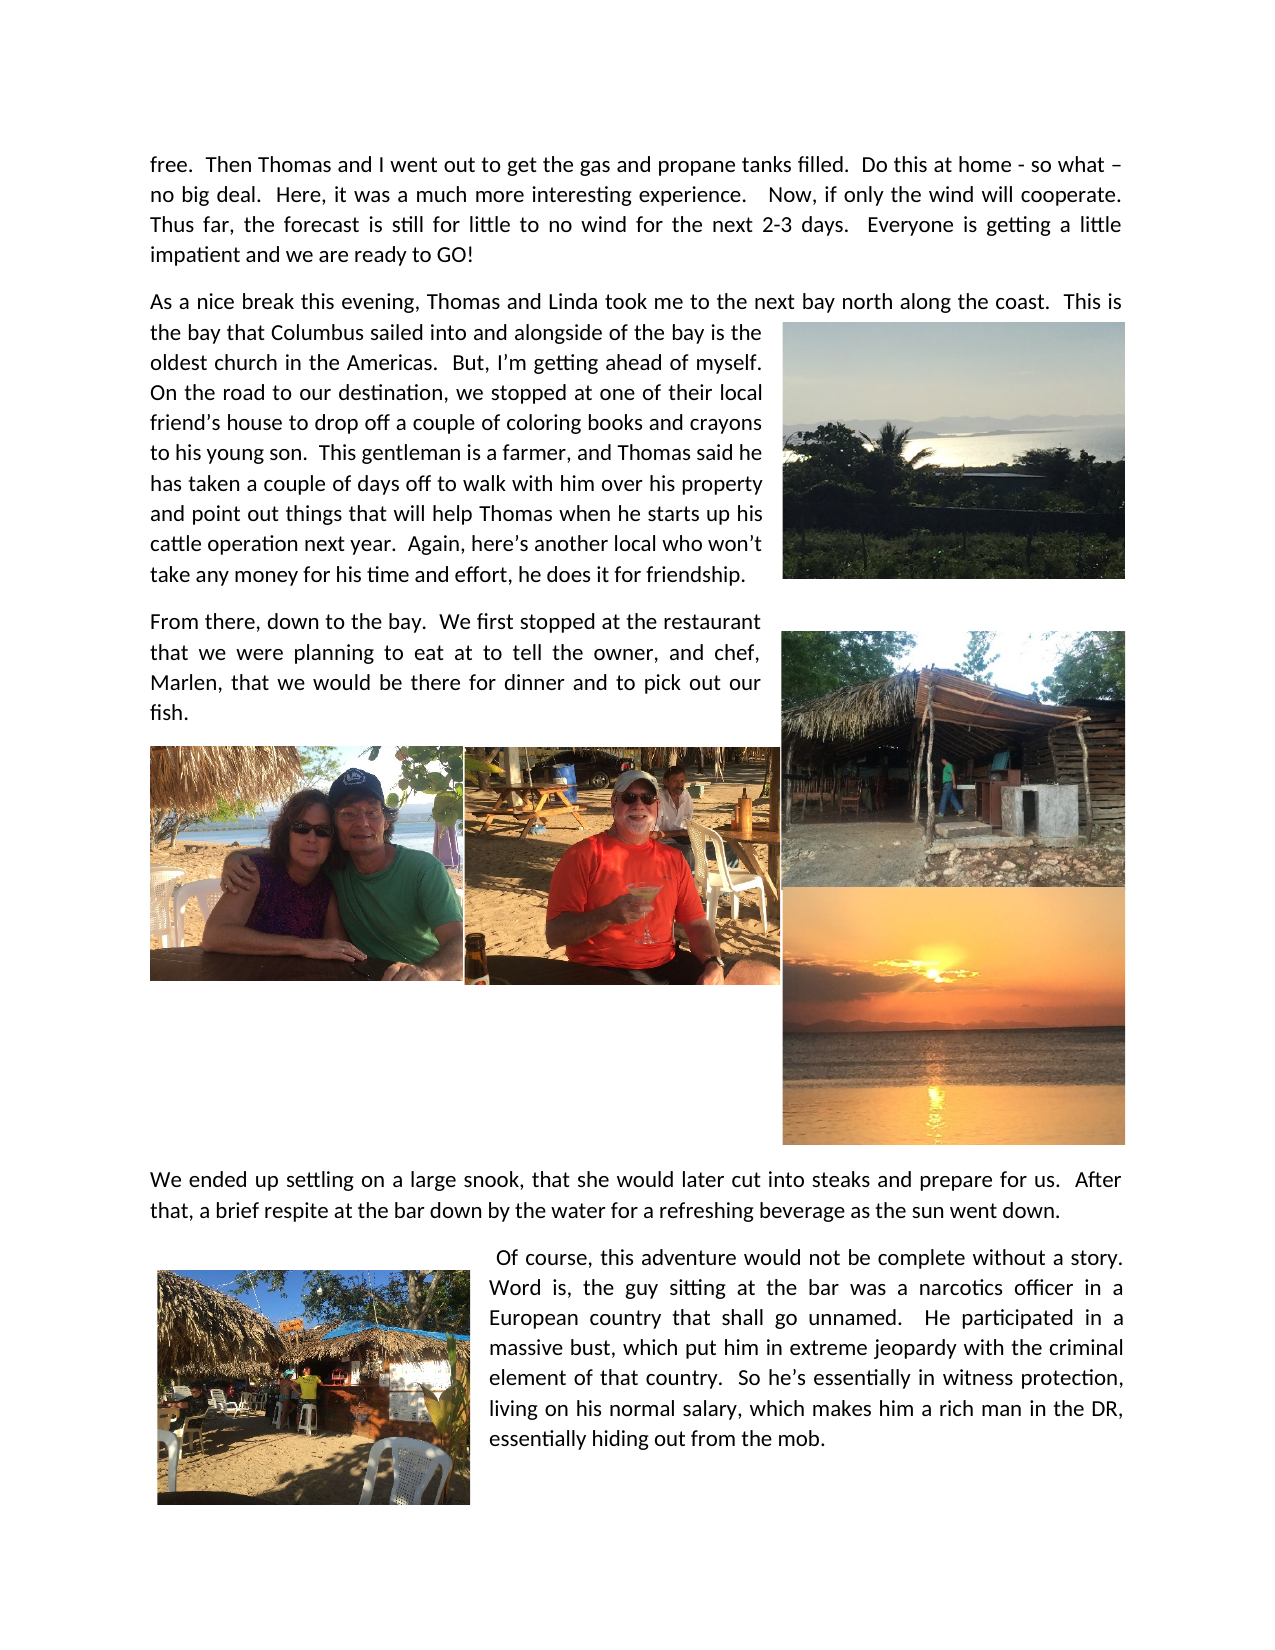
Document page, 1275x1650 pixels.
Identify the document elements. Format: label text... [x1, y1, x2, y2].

picture [150, 746, 463, 981]
picture [157, 1270, 471, 1505]
text Of course, this adventure would not be complete without a story. Word is, the guy sitting at the bar was a narcotics officer in a European country that shall go unnamed. He participated in a massive bust, which put him in extreme jeopardy with the criminal element of that country. So he’s essentially in witness protection, living on his normal salary, which makes him a rich man in the DR, essentially hiding out from the mob. [150, 1243, 1125, 1452]
picture [464, 747, 780, 985]
text From there, down to the bay. We first stopped at the restaurant that we were planning to eat at to tell the owner, and chef, Marlen, that we would be there for dinner and to pick out our fish. [150, 607, 1125, 726]
picture [782, 322, 1125, 579]
picture [781, 631, 1126, 1145]
